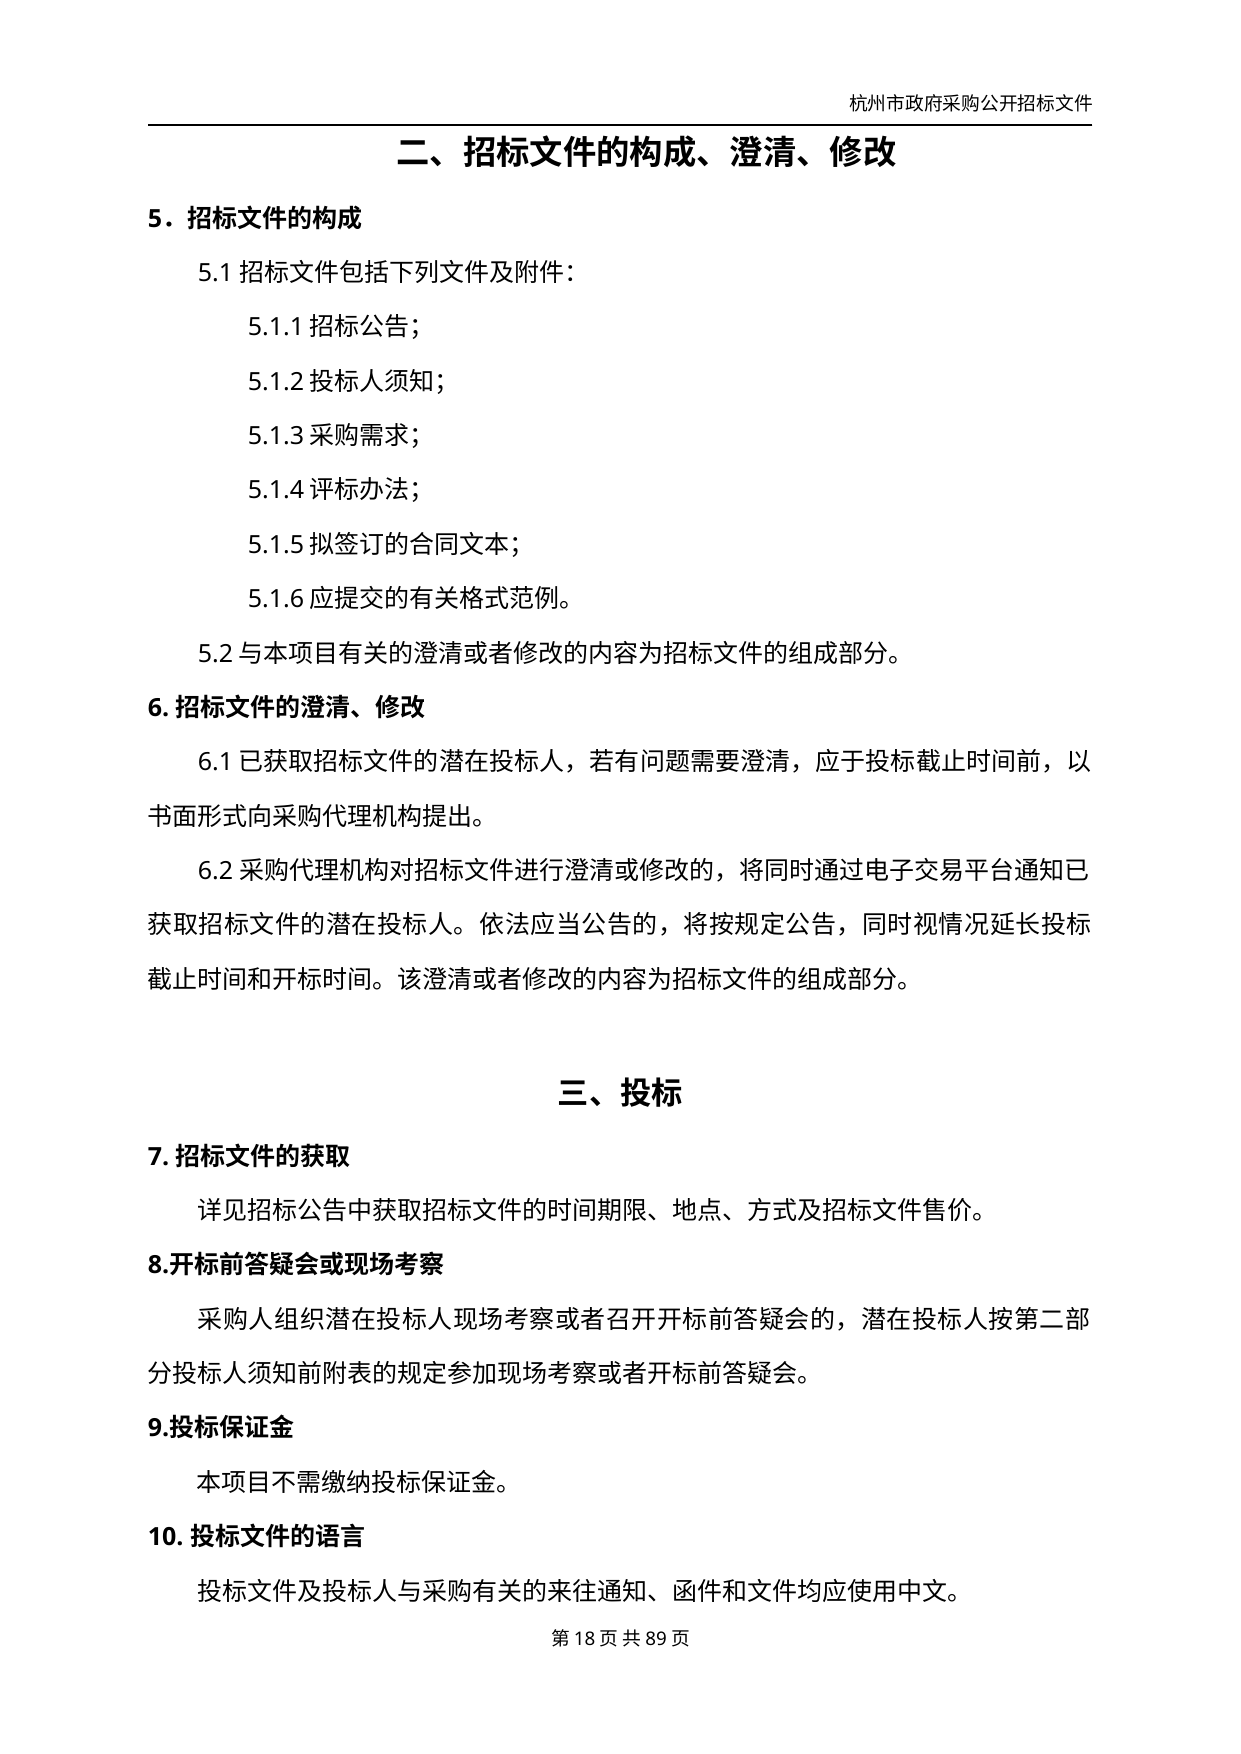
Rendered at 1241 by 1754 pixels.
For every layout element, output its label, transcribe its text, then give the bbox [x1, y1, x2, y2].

text 投标文件及投标人与采购有关的来往通知、函件和文件均应使用中文。 [148, 1571, 1092, 1607]
text 8.开标前答疑会或现场考察 [148, 1245, 1092, 1281]
text 10. 投标文件的语言 [148, 1517, 1092, 1553]
text 5.1.2投标人须知； [148, 361, 1092, 397]
text 详见招标公告中获取招标文件的时间期限、地点、方式及招标文件售价。 [148, 1190, 1092, 1227]
text 二、招标文件的构成、澄清、修改 [148, 126, 1092, 174]
text 本项目不需缴纳投标保证金。 [148, 1462, 1092, 1498]
text 6.1已获取招标文件的潜在投标人，若有问题需要澄清，应于投标截止时间前，以书面形式向采购代理机构提出。 [148, 742, 1092, 832]
text 6.2 采购代理机构对招标文件进行澄清或修改的，将同时通过电子交易平台通知已获取招标文件的潜在投标人。依法应当公告的，将按规定公告，同时视情况延长投标截止时间和开标时间。该澄清或者修改的内容为招标文件的组成部分。 [148, 851, 1092, 996]
text 7. 招标文件的获取 [148, 1136, 1092, 1172]
text 5.1 招标文件包括下列文件及附件： [148, 252, 1092, 289]
text 三、投标 [148, 1068, 1092, 1113]
text 5.1.6应提交的有关格式范例。 [148, 579, 1092, 615]
text 6. 招标文件的澄清、修改 [148, 687, 1092, 724]
text 采购人组织潜在投标人现场考察或者召开开标前答疑会的，潜在投标人按第二部分投标人须知前附表的规定参加现场考察或者开标前答疑会。 [148, 1299, 1092, 1390]
text 5.1.4评标办法； [148, 470, 1092, 506]
text 5.2与本项目有关的澄清或者修改的内容为招标文件的组成部分。 [148, 633, 1092, 669]
text 5.1.1招标公告； [148, 307, 1092, 343]
text 5.1.3采购需求； [148, 416, 1092, 452]
text 9.投标保证金 [148, 1408, 1092, 1444]
text 5.1.5拟签订的合同文本； [148, 524, 1092, 561]
text 5．招标文件的构成 [148, 198, 1092, 234]
